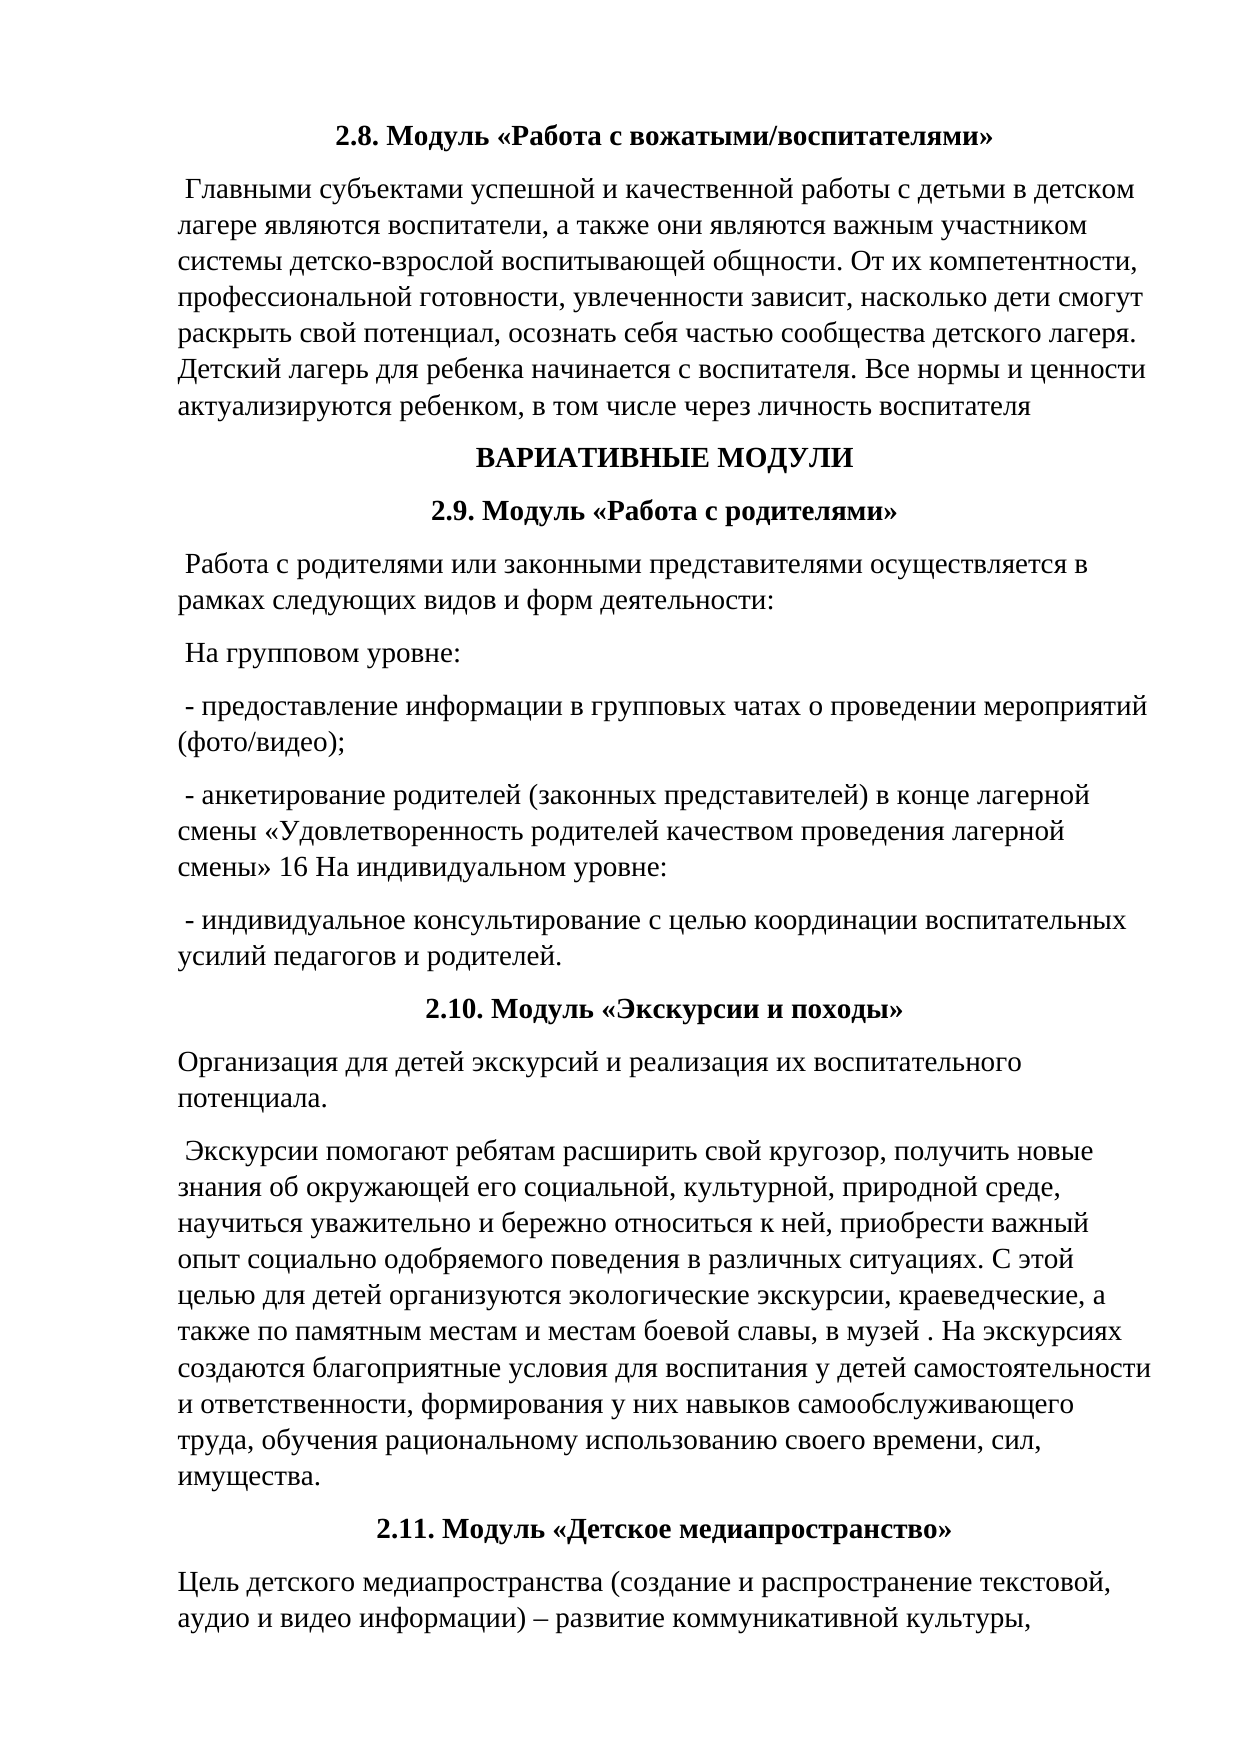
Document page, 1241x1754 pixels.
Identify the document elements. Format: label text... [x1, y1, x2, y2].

text На групповом уровне: [177, 635, 1152, 669]
text 2.8. Модуль «Работа с вожатыми/воспитателями» [177, 118, 1152, 152]
text Работа с родителями или законными представителями осуществляется в рамках следующих видов и форм деятельности: [177, 546, 1152, 616]
text - предоставление информации в групповых чатах о проведении мероприятий (фото/видео); [177, 688, 1152, 758]
text Организация для детей экскурсий и реализация их воспитательного потенциала. [177, 1044, 1152, 1113]
text 2.11. Модуль «Детское медиапространство» [177, 1511, 1152, 1544]
text - индивидуальное консультирование c целью координации воспитательных усилий педагогов и родителей. [177, 902, 1152, 972]
text 2.10. Модуль «Экскурсии и походы» [177, 991, 1152, 1024]
text 2.9. Модуль «Работа с родителями» [177, 493, 1152, 527]
text Экскурсии помогают ребятам расширить свой кругозор, получить новые знания об окружающей его социальной, культурной, природной среде, научиться уважительно и бережно относиться к ней, приобрести важный опыт социально одобряемого поведения в различных ситуациях. С этой целью для детей организуются экологические экскурсии, краеведческие, а также по памятным местам и местам боевой славы, в музей . На экскурсиях создаются благоприятные условия для воспитания у детей самостоятельности и ответственности, формирования у них навыков самообслуживающего труда, обучения рациональному использованию своего времени, сил, имущества. [177, 1133, 1152, 1492]
text Главными субъектами успешной и качественной работы с детьми в детском лагере являются воспитатели, а также они являются важным участником системы детско-взрослой воспитывающей общности. От их компетентности, профессиональной готовности, увлеченности зависит, насколько дети смогут раскрыть свой потенциал, осознать себя частью сообщества детского лагеря. Детский лагерь для ребенка начинается с воспитателя. Все нормы и ценности актуализируются ребенком, в том числе через личность воспитателя [177, 171, 1152, 421]
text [177, 1564, 1152, 1633]
text ВАРИАТИВНЫЕ МОДУЛИ [177, 441, 1152, 474]
text - анкетирование родителей (законных представителей) в конце лагерной смены «Удовлетворенность родителей качеством проведения лагерной смены» 16 На индивидуальном уровне: [177, 777, 1152, 883]
